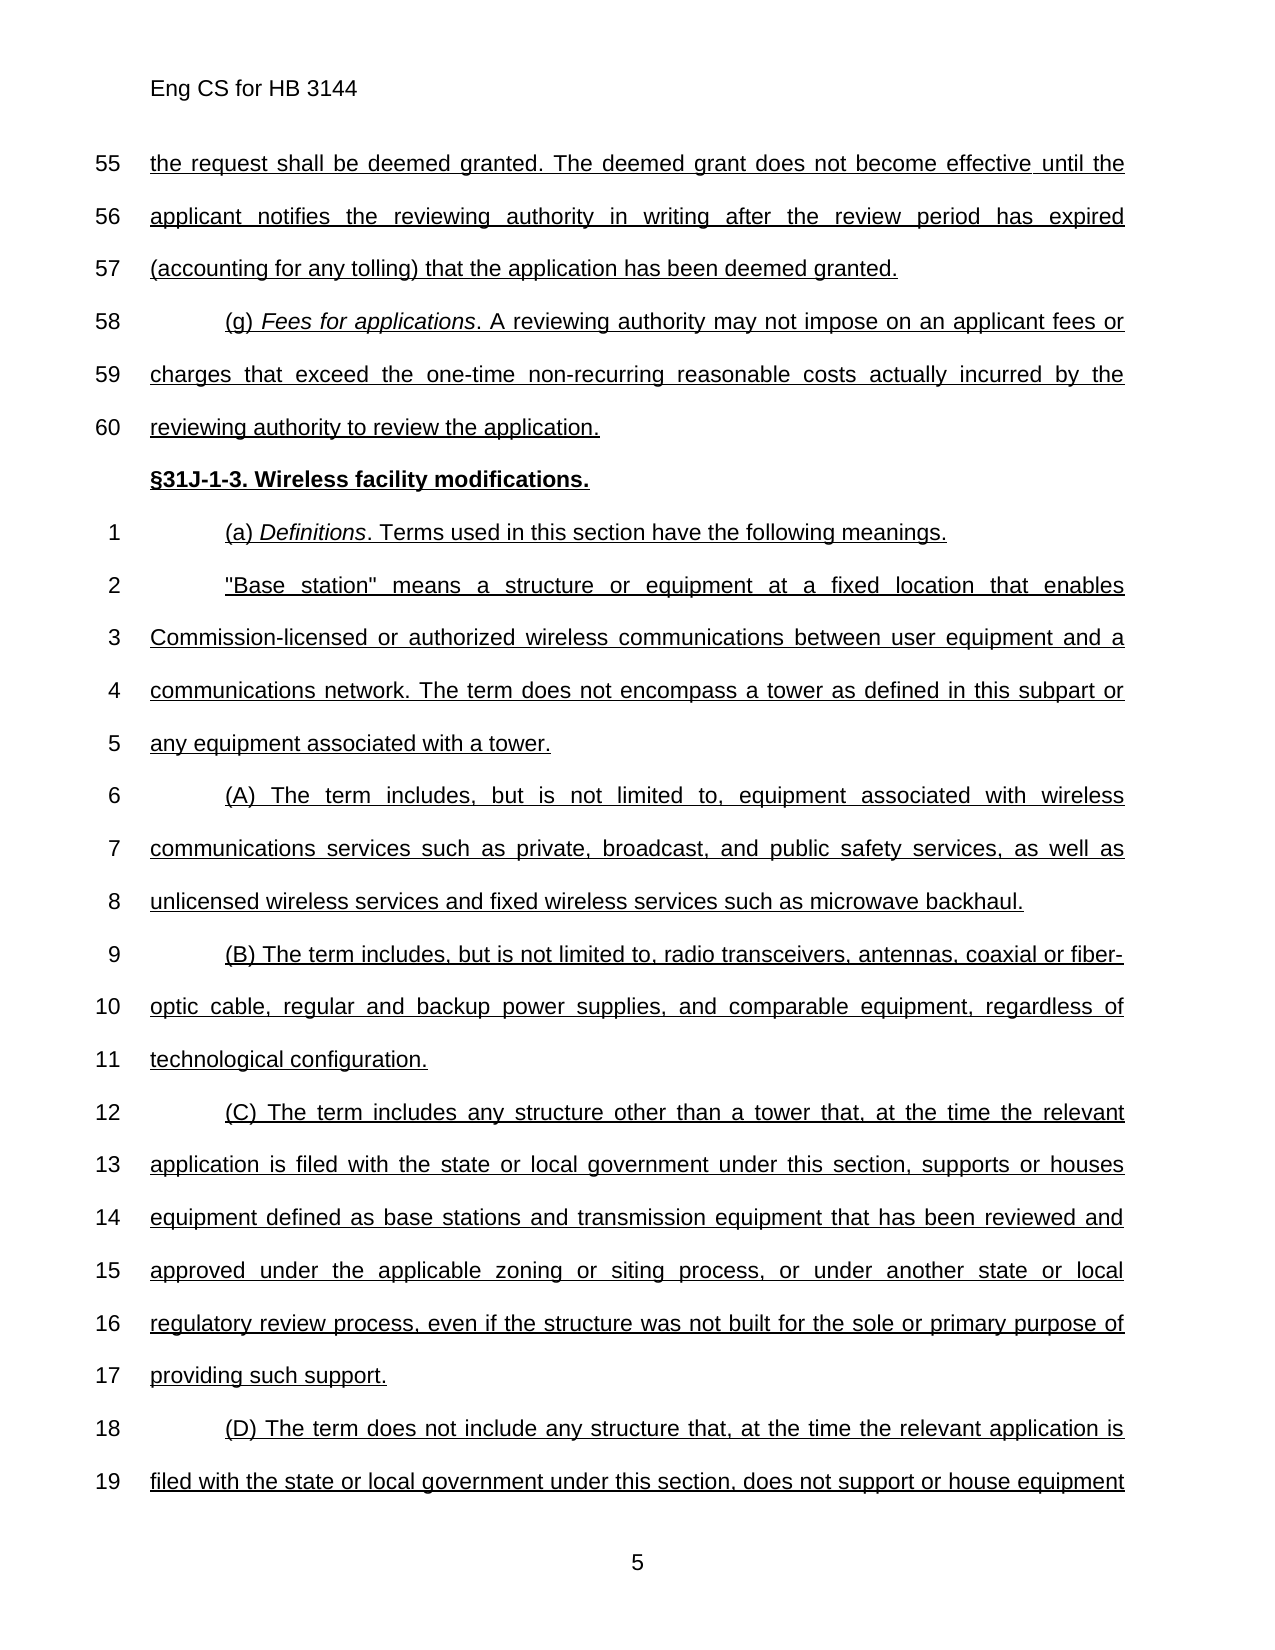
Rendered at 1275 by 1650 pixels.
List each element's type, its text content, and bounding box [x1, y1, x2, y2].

text "Base station" means a structure or equipment at a fixed location that enables Commission-licensed or authorized wireless communications between user equipment and a communications network. The term does not encompass a tower as defined in this subpart or any equipment associated with a tower. [150, 572, 1125, 647]
text (C) The term includes any structure other than a tower that, at the time the relevant application is filed with the state or local government under this section, supports or houses equipment defined as base stations and transmission equipment that has been reviewed and approved under the applicable zoning or siting process, or under another state or local regulatory review process, even if the structure was not built for the sole or primary purpose of providing such support. [150, 1334, 1125, 1389]
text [150, 150, 1125, 173]
text (B) The term includes, but is not limited to, radio transceivers, antennas, coaxial or fiber-optic cable, regular and backup power supplies, and comparable equipment, regardless of technological configuration. [150, 941, 1125, 1072]
text (C) The term includes any structure other than a tower that, at the time the relevant application is filed with the state or local government under this section, supports or houses equipment defined as base stations and transmission equipment that has been reviewed and approved under the applicable zoning or siting process, or under another state or local regulatory review process, even if the structure was not built for the sole or primary purpose of providing such support. [150, 1175, 1125, 1332]
text (g) Fees for applications. A reviewing authority may not impose on an applicant fees or charges that exceed the one-time non-recurring reasonable costs actually incurred by the reviewing authority to review the application. [150, 385, 1125, 440]
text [150, 1415, 1125, 1490]
text "Base station" means a structure or equipment at a fixed location that enables Commission-licensed or authorized wireless communications between user equipment and a communications network. The term does not encompass a tower as defined in this subpart or any equipment associated with a tower. [150, 648, 1125, 700]
text (A) The term includes, but is not limited to, equipment associated with wireless communications services such as private, broadcast, and public safety services, as well as unlicensed wireless services and fixed wireless services such as microwave backhaul. [150, 859, 1125, 914]
text (A) The term includes, but is not limited to, equipment associated with wireless communications services such as private, broadcast, and public safety services, as well as unlicensed wireless services and fixed wireless services such as microwave backhaul. [150, 782, 1125, 858]
subtitle §31J-1-3. Wireless facility modifications. [150, 466, 1125, 493]
text (C) The term includes any structure other than a tower that, at the time the relevant application is filed with the state or local government under this section, supports or houses equipment defined as base stations and transmission equipment that has been reviewed and approved under the applicable zoning or siting process, or under another state or local regulatory review process, even if the structure was not built for the sole or primary purpose of providing such support. [150, 1099, 1125, 1174]
text "Base station" means a structure or equipment at a fixed location that enables Commission-licensed or authorized wireless communications between user equipment and a communications network. The term does not encompass a tower as defined in this subpart or any equipment associated with a tower. [150, 701, 1125, 756]
text (g) Fees for applications. A reviewing authority may not impose on an applicant fees or charges that exceed the one-time non-recurring reasonable costs actually incurred by the reviewing authority to review the application. [150, 308, 1125, 384]
text (a) Definitions. Terms used in this section have the following meanings. [150, 519, 1125, 545]
